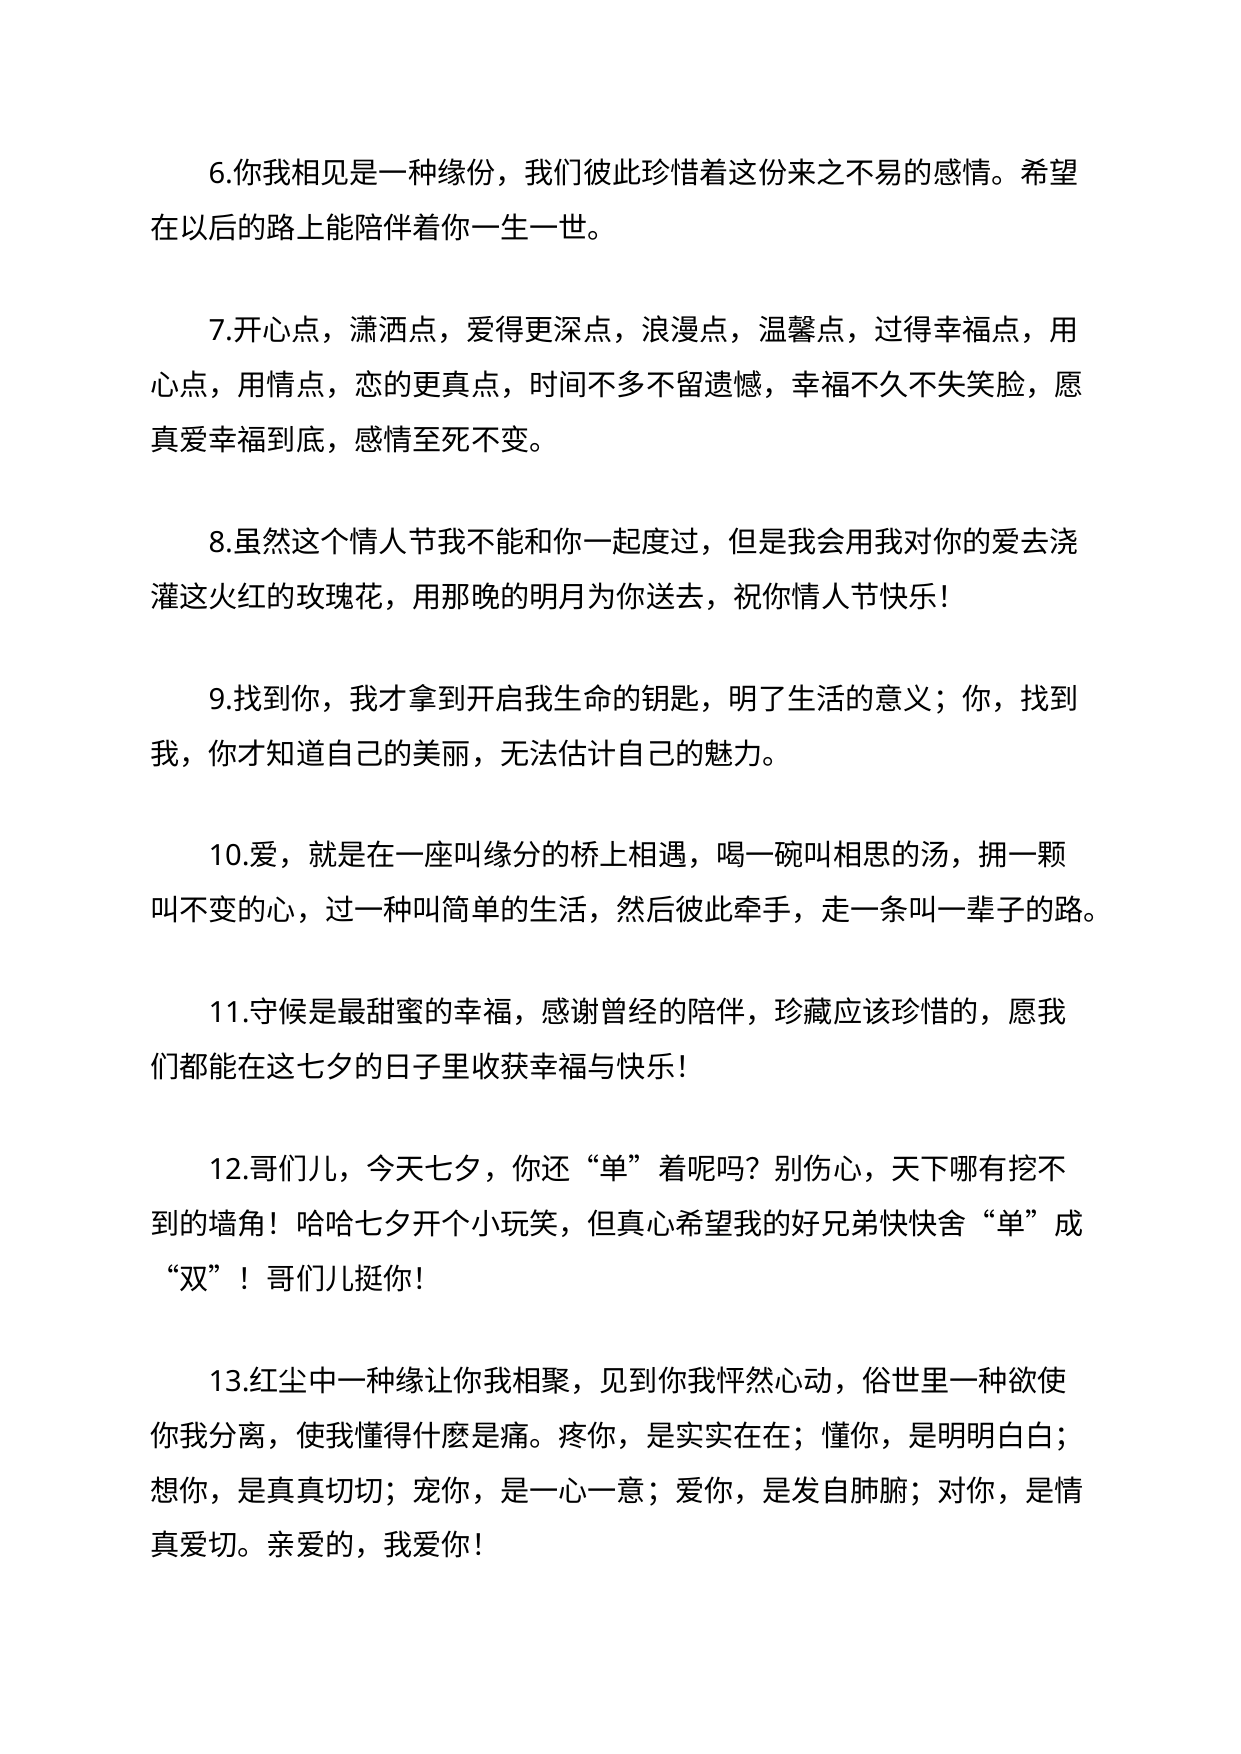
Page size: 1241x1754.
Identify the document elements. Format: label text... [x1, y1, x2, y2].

text 13.红尘中一种缘让你我相聚，见到你我怦然心动，俗世里一种欲使你我分离，使我懂得什麽是痛。疼你，是实实在在；懂你，是明明白白；想你，是真真切切；宠你，是一心一意；爱你，是发自肺腑；对你，是情真爱切。亲爱的，我爱你！ [150, 1357, 1090, 1564]
text 10.爱，就是在一座叫缘分的桥上相遇，喝一碗叫相思的汤，拥一颗叫不变的心，过一种叫简单的生活，然后彼此牵手，走一条叫一辈子的路。 [150, 832, 1090, 929]
text 12.哥们儿，今天七夕，你还“单”着呢吗？别伤心，天下哪有挖不到的墙角！哈哈七夕开个小玩笑，但真心希望我的好兄弟快快舍“单”成“双”！哥们儿挺你！ [150, 1146, 1090, 1298]
text 6.你我相见是一种缘份，我们彼此珍惜着这份来之不易的感情。希望在以后的路上能陪伴着你一生一世。 [150, 150, 1090, 247]
text 7.开心点，潇洒点，爱得更深点，浪漫点，温馨点，过得幸福点，用心点，用情点，恋的更真点，时间不多不留遗憾，幸福不久不失笑脸，愿真爱幸福到底，感情至死不变。 [150, 307, 1090, 459]
text 8.虽然这个情人节我不能和你一起度过，但是我会用我对你的爱去浇灌这火红的玫瑰花，用那晚的明月为你送去，祝你情人节快乐！ [150, 518, 1090, 616]
text 11.守候是最甜蜜的幸福，感谢曾经的陪伴，珍藏应该珍惜的，愿我们都能在这七夕的日子里收获幸福与快乐！ [150, 989, 1090, 1086]
text 9.找到你，我才拿到开启我生命的钥匙，明了生活的意义；你，找到我，你才知道自己的美丽，无法估计自己的魅力。 [150, 675, 1090, 772]
